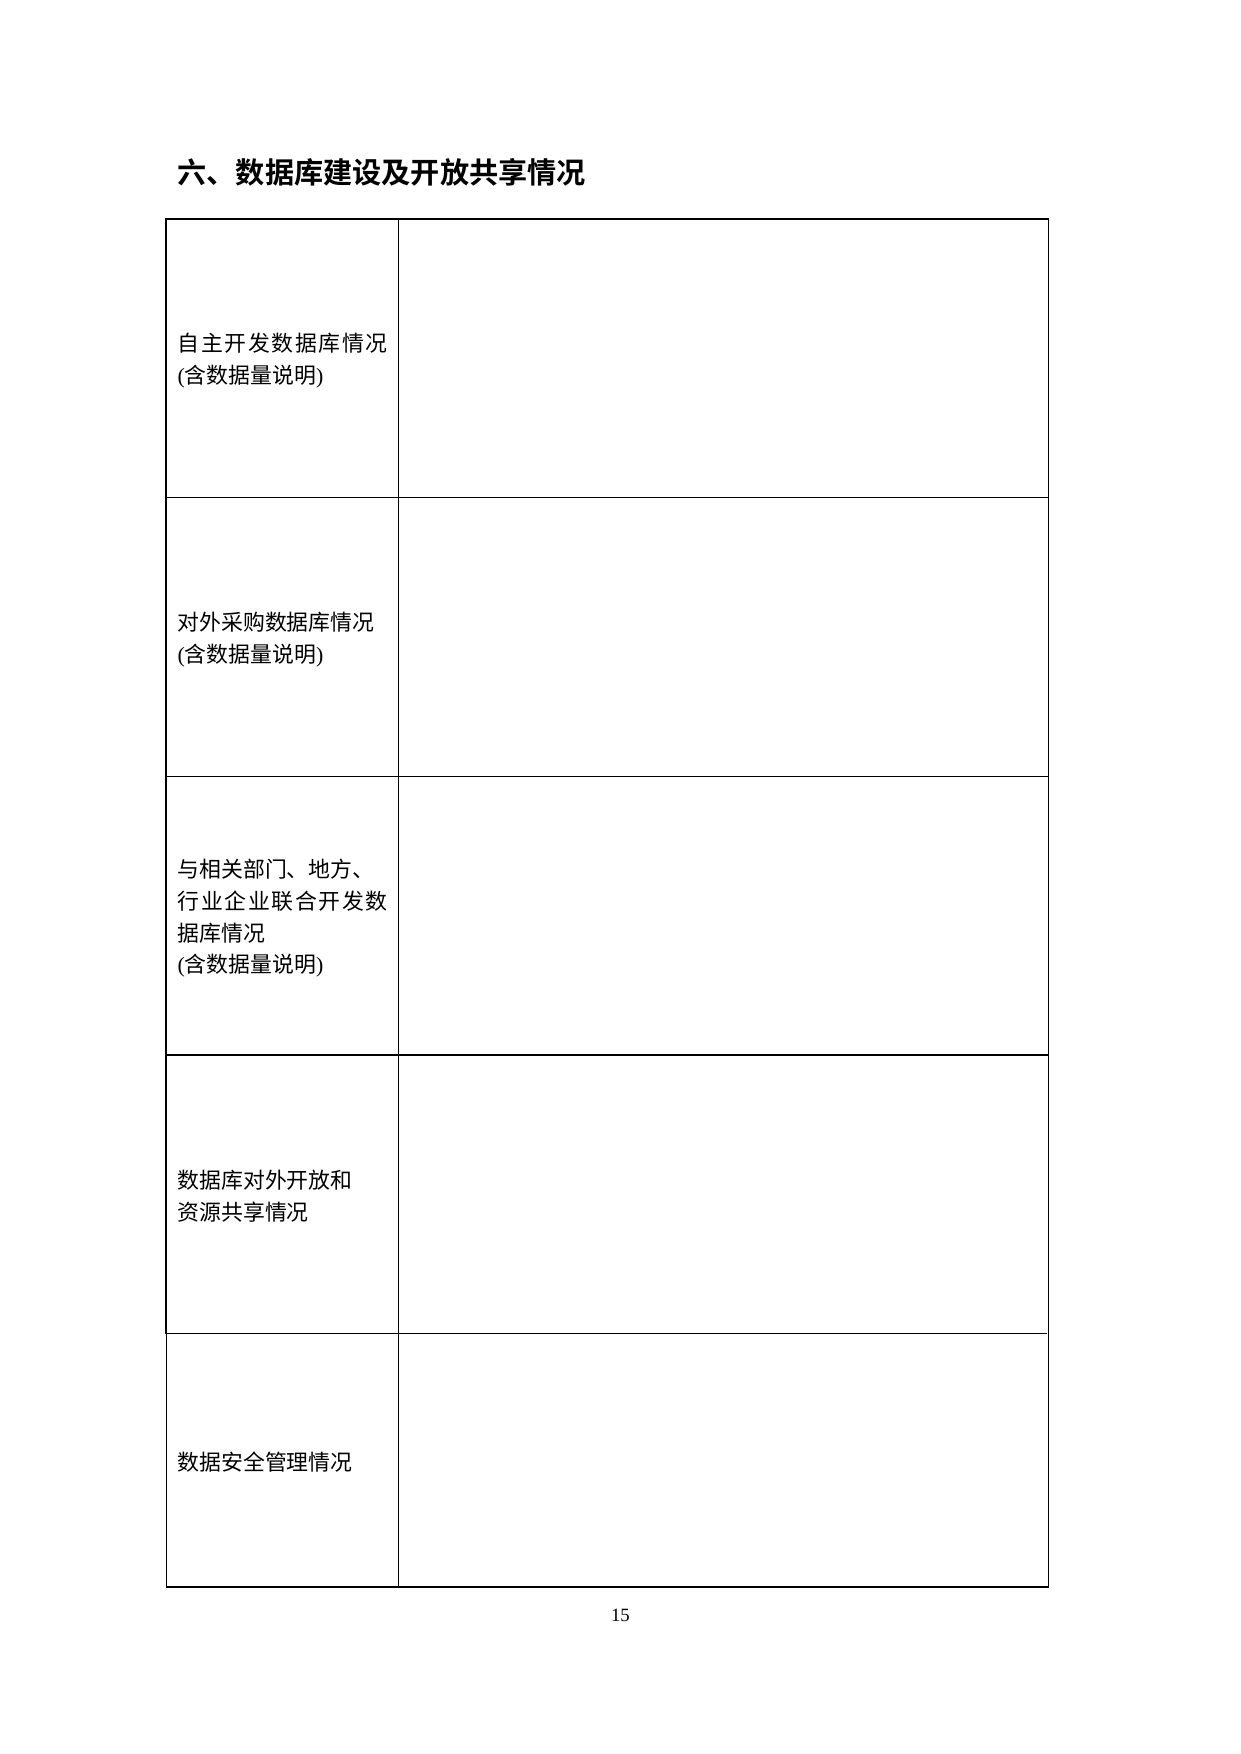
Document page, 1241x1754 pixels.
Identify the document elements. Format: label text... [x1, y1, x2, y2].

table_cell [399, 498, 1048, 776]
table_cell [399, 777, 1048, 1054]
table_header 自主开发数据库情况(含数据量说明) [167, 220, 398, 497]
table_cell [399, 1056, 1048, 1333]
table_cell [399, 1333, 1048, 1586]
table_cell 与相关部门、地方、 行业企业联合开发数据库情况 (含数据量说明) [167, 777, 398, 1054]
table_cell 对外采购数据库情况 (含数据量说明) [167, 498, 398, 776]
table_cell 数据库对外开放和 资源共享情况 [167, 1056, 398, 1333]
text 六、数据库建设及开放共享情况 [177, 150, 1063, 192]
table_header [399, 220, 1048, 497]
table_cell 数据安全管理情况 [167, 1334, 398, 1586]
